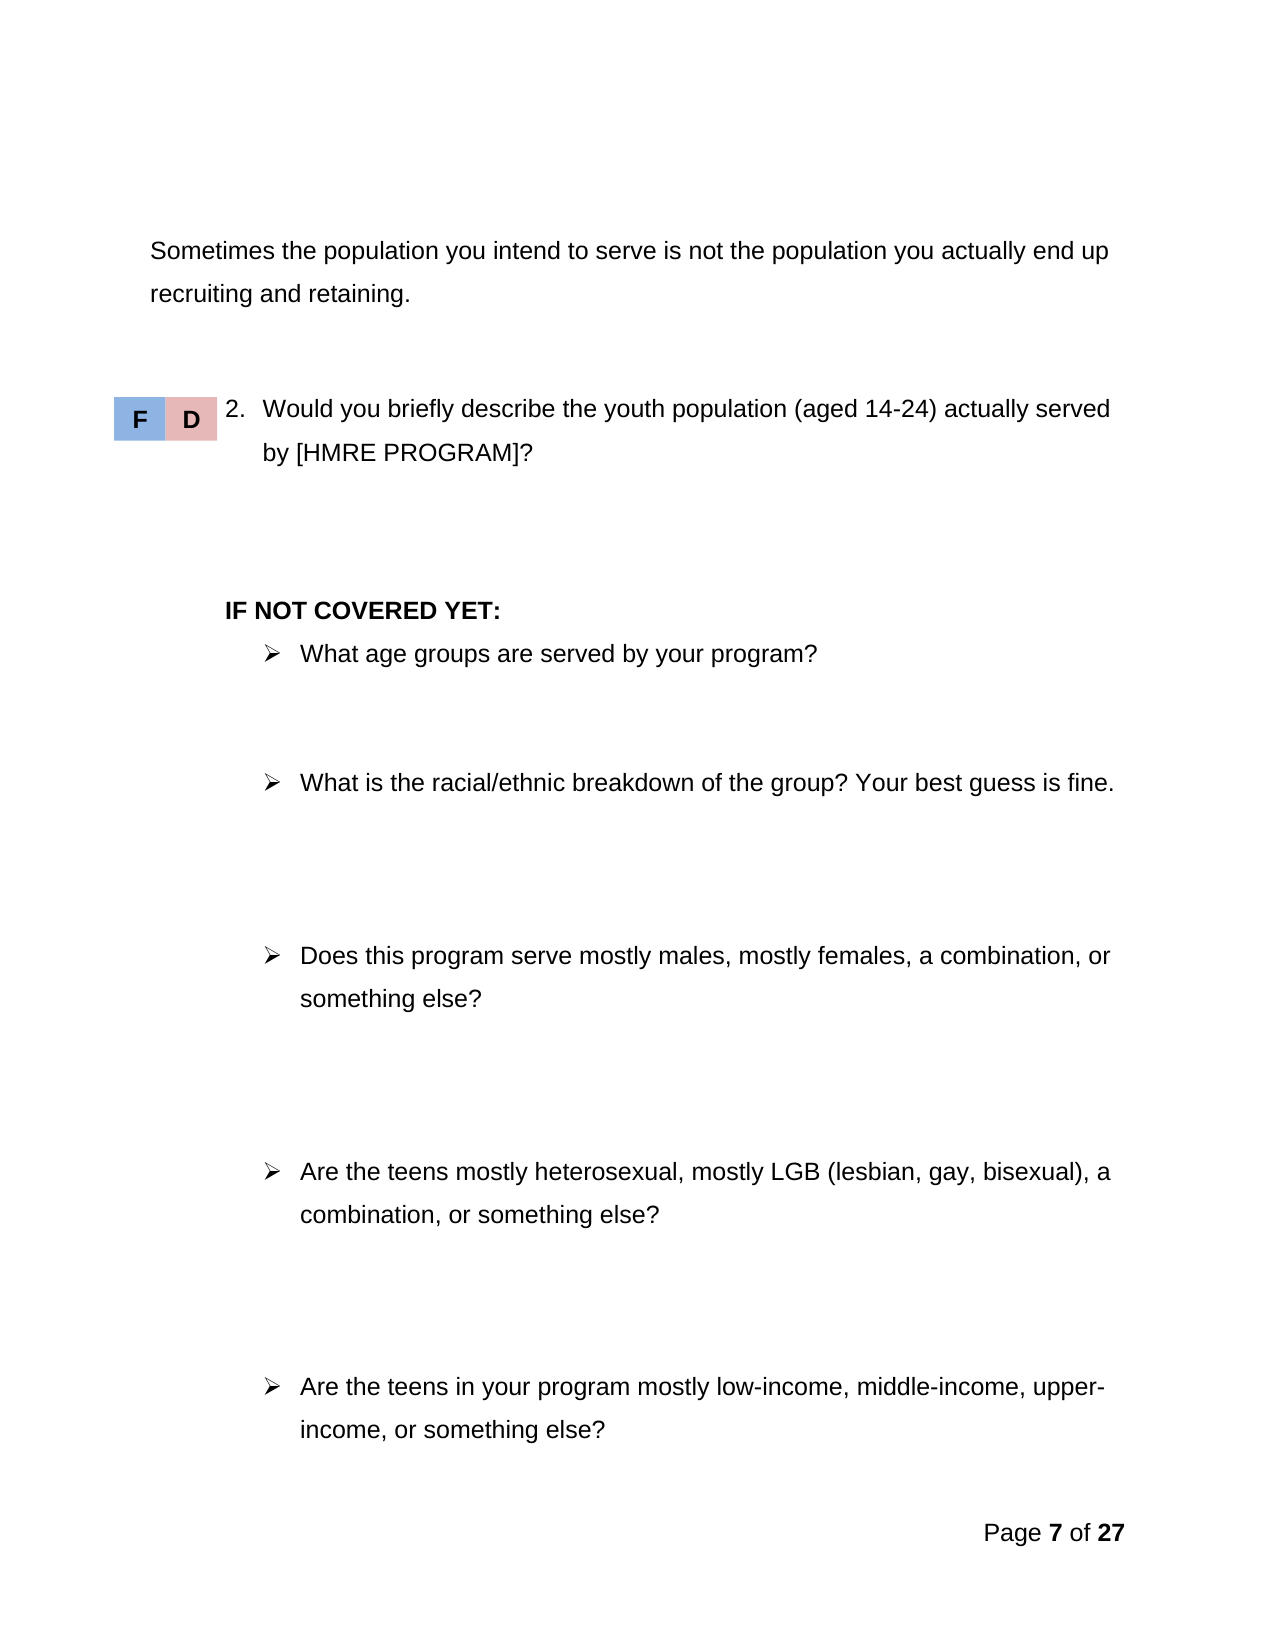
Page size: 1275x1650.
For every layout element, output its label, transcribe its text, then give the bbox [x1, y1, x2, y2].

list Are the teens in your program mostly low-income, middle-income, upper-income, or something else? [262, 1372, 1125, 1444]
list Are the teens mostly heterosexual, mostly LGB (lesbian, gay, bisexual), a combination, or something else? [262, 1157, 1125, 1228]
list What age groups are served by your program? [262, 639, 1125, 668]
list What is the racial/ethnic breakdown of the group? Your best guess is fine. [262, 768, 1125, 797]
list Would you briefly describe the youth population (aged 14-24) actually served by [HMRE PROGRAM]? [225, 394, 1125, 466]
list Does this program serve mostly males, mostly females, a combination, or something else? [262, 941, 1125, 1013]
text Sometimes the population you intend to serve is not the population you actually end up recruiting and retaining. [150, 236, 1125, 308]
text IF NOT COVERED YET: [225, 596, 1125, 624]
